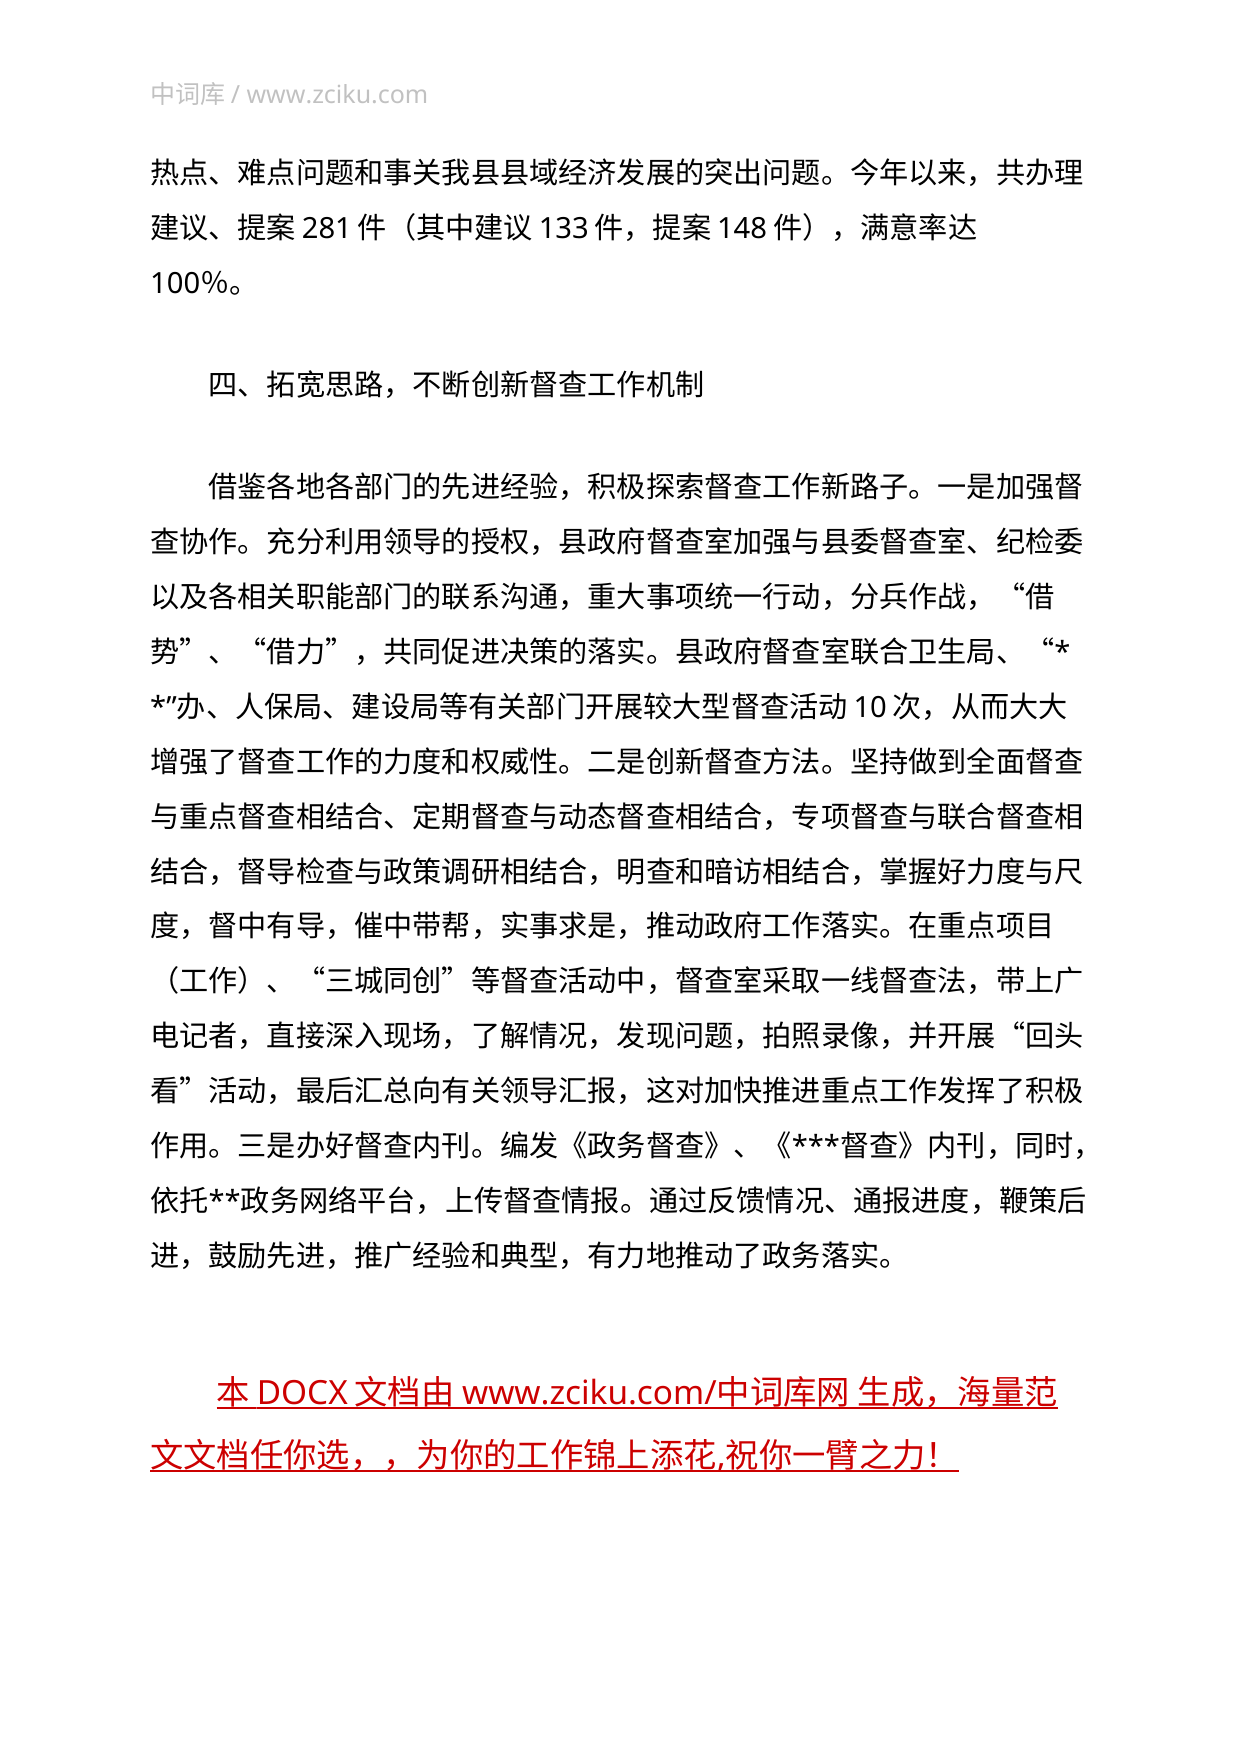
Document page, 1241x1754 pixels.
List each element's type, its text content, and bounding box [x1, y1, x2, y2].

text 本DOCX文档由 www.zciku.com/中词库网 生成，海量范文文档任你选，，为你的工作锦上添花,祝你一臂之力！ [150, 1366, 1090, 1477]
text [150, 150, 1090, 302]
text 四、拓宽思路，不断创新督查工作机制 [150, 362, 1090, 404]
text 借鉴各地各部门的先进经验，积极探索督查工作新路子。一是加强督查协作。充分利用领导的授权，县政府督查室加强与县委督查室、纪检委以及各相关职能部门的联系沟通，重大事项统一行动，分兵作战，“借势”、“借力”，共同促进决策的落实。县政府督查室联合卫生局、“**”办、人保局、建设局等有关部门开展较大型督查活动10次，从而大大增强了督查工作的力度和权威性。二是创新督查方法。坚持做到全面督查与重点督查相结合、定期督查与动态督查相结合，专项督查与联合督查相结合，督导检查与政策调研相结合，明查和暗访相结合，掌握好力度与尺度，督中有导，催中带帮，实事求是，推动政府工作落实。在重点项目（工作）、“三城同创”等督查活动中，督查室采取一线督查法，带上广电记者，直接深入现场，了解情况，发现问题，拍照录像，并开展“回头看”活动，最后汇总向有关领导汇报，这对加快推进重点工作发挥了积极作用。三是办好督查内刊。编发《政务督查》、《***督查》内刊，同时，依托**政务网络平台，上传督查情报。通过反馈情况、通报进度，鞭策后进，鼓励先进，推广经验和典型，有力地推动了政务落实。 [150, 464, 1090, 1275]
